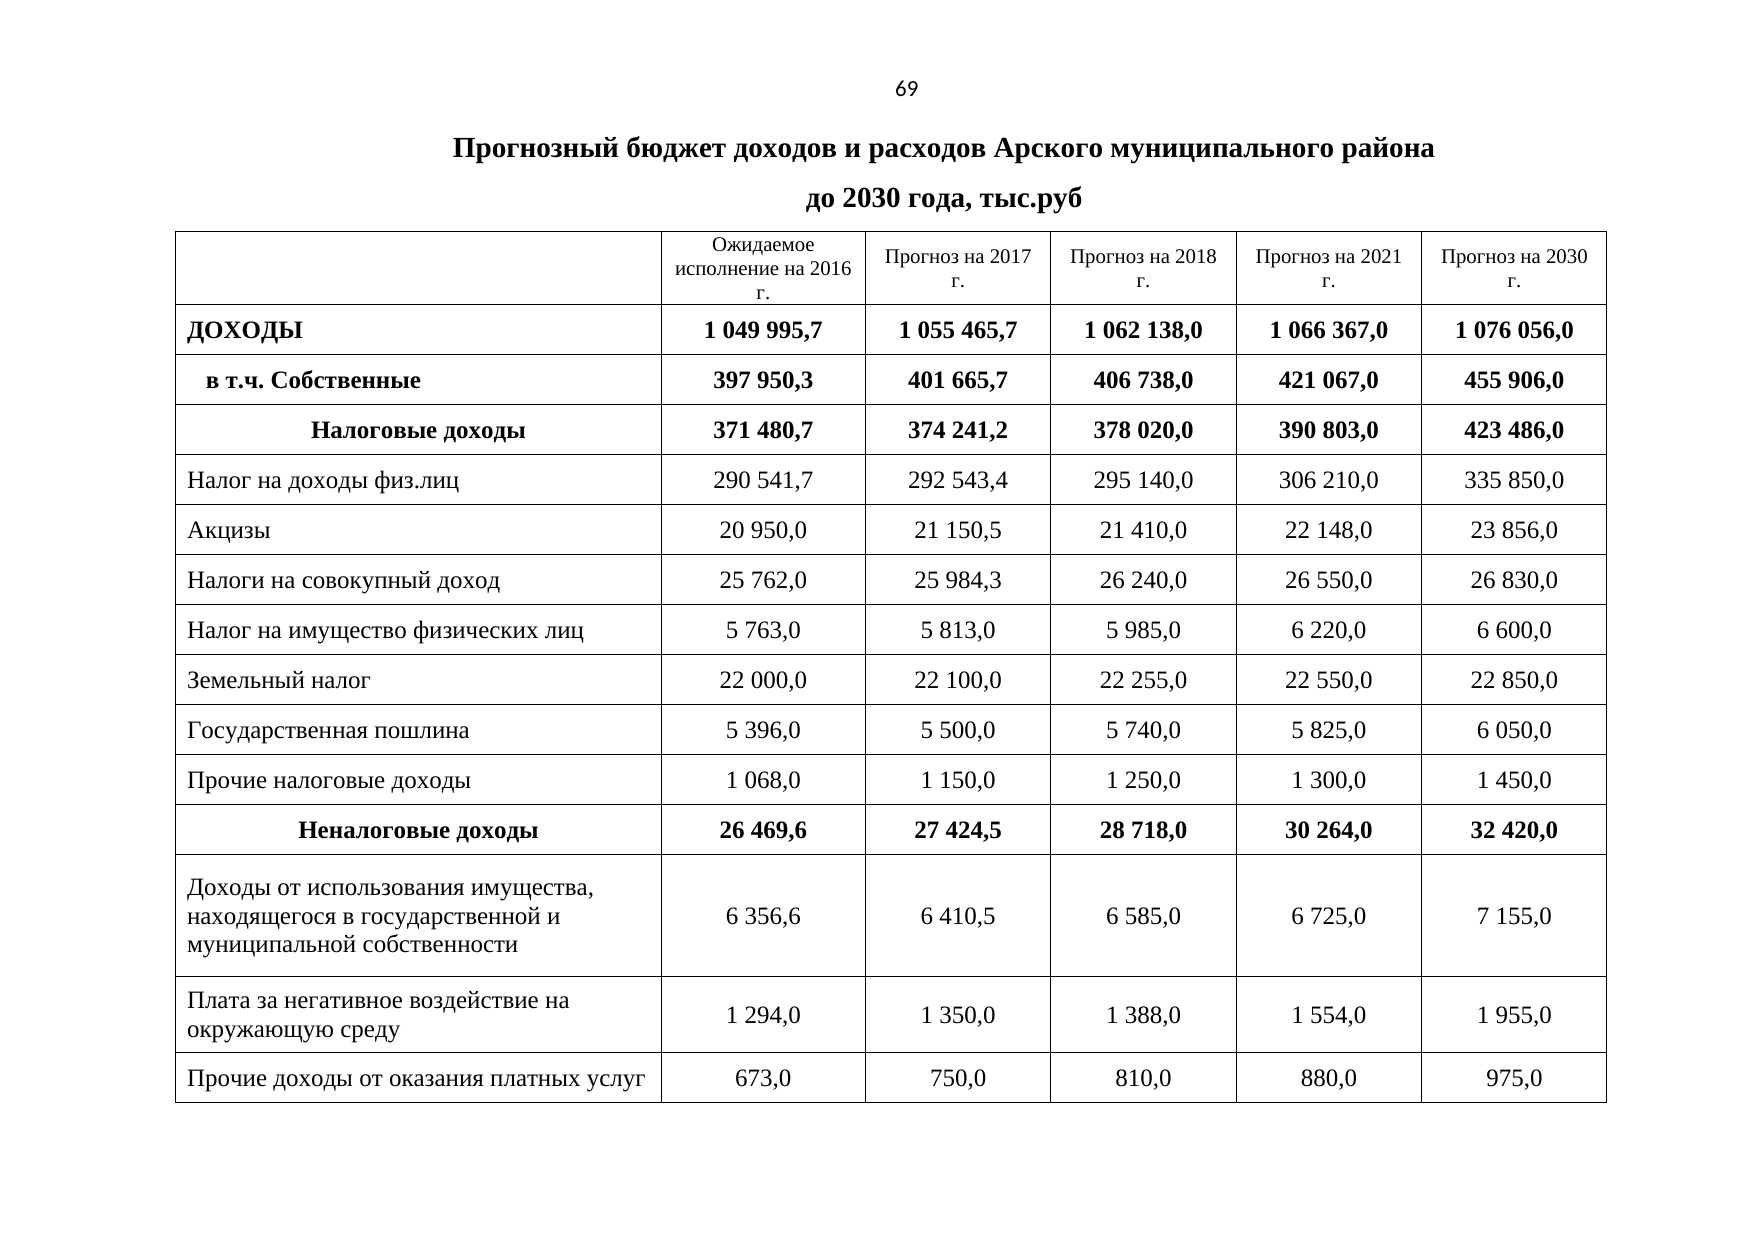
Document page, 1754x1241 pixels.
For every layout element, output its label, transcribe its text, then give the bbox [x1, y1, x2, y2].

table_cell 6 356,6 [662, 855, 865, 976]
table_cell 1 955,0 [1422, 977, 1606, 1052]
table_cell 1 150,0 [866, 755, 1050, 804]
table_cell 374 241,2 [866, 405, 1050, 454]
table_cell 810,0 [1051, 1053, 1236, 1102]
table_cell 6 585,0 [1051, 855, 1236, 976]
table_cell 25 762,0 [662, 555, 865, 604]
table_cell 1 554,0 [1237, 977, 1421, 1052]
table_cell в т.ч. Собственные [176, 355, 661, 404]
table_cell Налог на имущество физических лиц [176, 605, 661, 654]
table_cell Государственная пошлина [176, 705, 661, 754]
table_cell 27 424,5 [866, 805, 1050, 854]
table_header Прогноз на 2030 г. [1422, 232, 1606, 304]
table_cell 21 150,5 [866, 505, 1050, 554]
table_cell 292 543,4 [866, 455, 1050, 504]
table_cell 5 763,0 [662, 605, 865, 654]
table_cell 1 300,0 [1237, 755, 1421, 804]
table_cell 306 210,0 [1237, 455, 1421, 504]
table_cell Прочие доходы от оказания платных услуг [176, 1053, 661, 1102]
table_cell 7 155,0 [1422, 855, 1606, 976]
table_header Прогноз на 2017 г. [866, 232, 1050, 304]
table_cell 5 500,0 [866, 705, 1050, 754]
table_cell 335 850,0 [1422, 455, 1606, 504]
table_cell 5 740,0 [1051, 705, 1236, 754]
table_cell 371 480,7 [662, 405, 865, 454]
table_cell 1 062 138,0 [1051, 305, 1236, 354]
table_cell 406 738,0 [1051, 355, 1236, 404]
table_header [176, 232, 661, 304]
table_cell Акцизы [176, 505, 661, 554]
table_cell 880,0 [1237, 1053, 1421, 1102]
table_cell 421 067,0 [1237, 355, 1421, 404]
table_cell Земельный налог [176, 655, 661, 704]
table_cell 1 076 056,0 [1422, 305, 1606, 354]
table_cell 423 486,0 [1422, 405, 1606, 454]
table_cell 975,0 [1422, 1053, 1606, 1102]
table_cell 32 420,0 [1422, 805, 1606, 854]
table_cell Неналоговые доходы [176, 805, 661, 854]
table_cell 378 020,0 [1051, 405, 1236, 454]
table_cell 1 388,0 [1051, 977, 1236, 1052]
table_cell 26 469,6 [662, 805, 865, 854]
table_cell 21 410,0 [1051, 505, 1236, 554]
table_cell 30 264,0 [1237, 805, 1421, 854]
table_cell 6 410,5 [866, 855, 1050, 976]
list до 2030 года, тыс.руб [252, 180, 1636, 214]
table_cell 390 803,0 [1237, 405, 1421, 454]
table_cell 295 140,0 [1051, 455, 1236, 504]
table_cell 5 813,0 [866, 605, 1050, 654]
table_cell 26 550,0 [1237, 555, 1421, 604]
table_cell Налоговые доходы [176, 405, 661, 454]
table_cell 22 850,0 [1422, 655, 1606, 704]
table_cell Доходы от использования имущества, находящегося в государственной и муниципальной собственности [176, 855, 661, 976]
table_cell 1 049 995,7 [662, 305, 865, 354]
table_cell 26 240,0 [1051, 555, 1236, 604]
table_cell 5 825,0 [1237, 705, 1421, 754]
table_cell 22 100,0 [866, 655, 1050, 704]
table_cell 25 984,3 [866, 555, 1050, 604]
table_header Ожидаемое исполнение на 2016 г. [662, 232, 865, 304]
table_cell 750,0 [866, 1053, 1050, 1102]
table_cell 1 350,0 [866, 977, 1050, 1052]
table_cell 28 718,0 [1051, 805, 1236, 854]
table_cell 6 050,0 [1422, 705, 1606, 754]
table_cell ДОХОДЫ [176, 305, 661, 354]
table_cell 290 541,7 [662, 455, 865, 504]
table_cell Прочие налоговые доходы [176, 755, 661, 804]
table_cell 22 550,0 [1237, 655, 1421, 704]
table_cell 1 250,0 [1051, 755, 1236, 804]
table_header Прогноз на 2018 г. [1051, 232, 1236, 304]
table_cell Налоги на совокупный доход [176, 555, 661, 604]
table_cell 1 055 465,7 [866, 305, 1050, 354]
table_cell 401 665,7 [866, 355, 1050, 404]
table_cell Плата за негативное воздействие на окружающую среду [176, 977, 661, 1052]
table_cell 5 985,0 [1051, 605, 1236, 654]
table_header Прогноз на 2021 г. [1237, 232, 1421, 304]
table_cell 6 725,0 [1237, 855, 1421, 976]
table_cell 6 220,0 [1237, 605, 1421, 654]
table_cell 1 066 367,0 [1237, 305, 1421, 354]
table_cell 397 950,3 [662, 355, 865, 404]
table_cell 22 255,0 [1051, 655, 1236, 704]
table_cell 1 068,0 [662, 755, 865, 804]
table_cell 5 396,0 [662, 705, 865, 754]
table_cell 23 856,0 [1422, 505, 1606, 554]
table_cell 22 148,0 [1237, 505, 1421, 554]
table_cell 22 000,0 [662, 655, 865, 704]
table_cell 1 294,0 [662, 977, 865, 1052]
table_cell 20 950,0 [662, 505, 865, 554]
table_cell 455 906,0 [1422, 355, 1606, 404]
table_cell 673,0 [662, 1053, 865, 1102]
table_cell 1 450,0 [1422, 755, 1606, 804]
table_cell 26 830,0 [1422, 555, 1606, 604]
table_cell 6 600,0 [1422, 605, 1606, 654]
list Прогнозный бюджет доходов и расходов Арского муниципального района [252, 130, 1636, 163]
table_cell Налог на доходы физ.лиц [176, 455, 661, 504]
